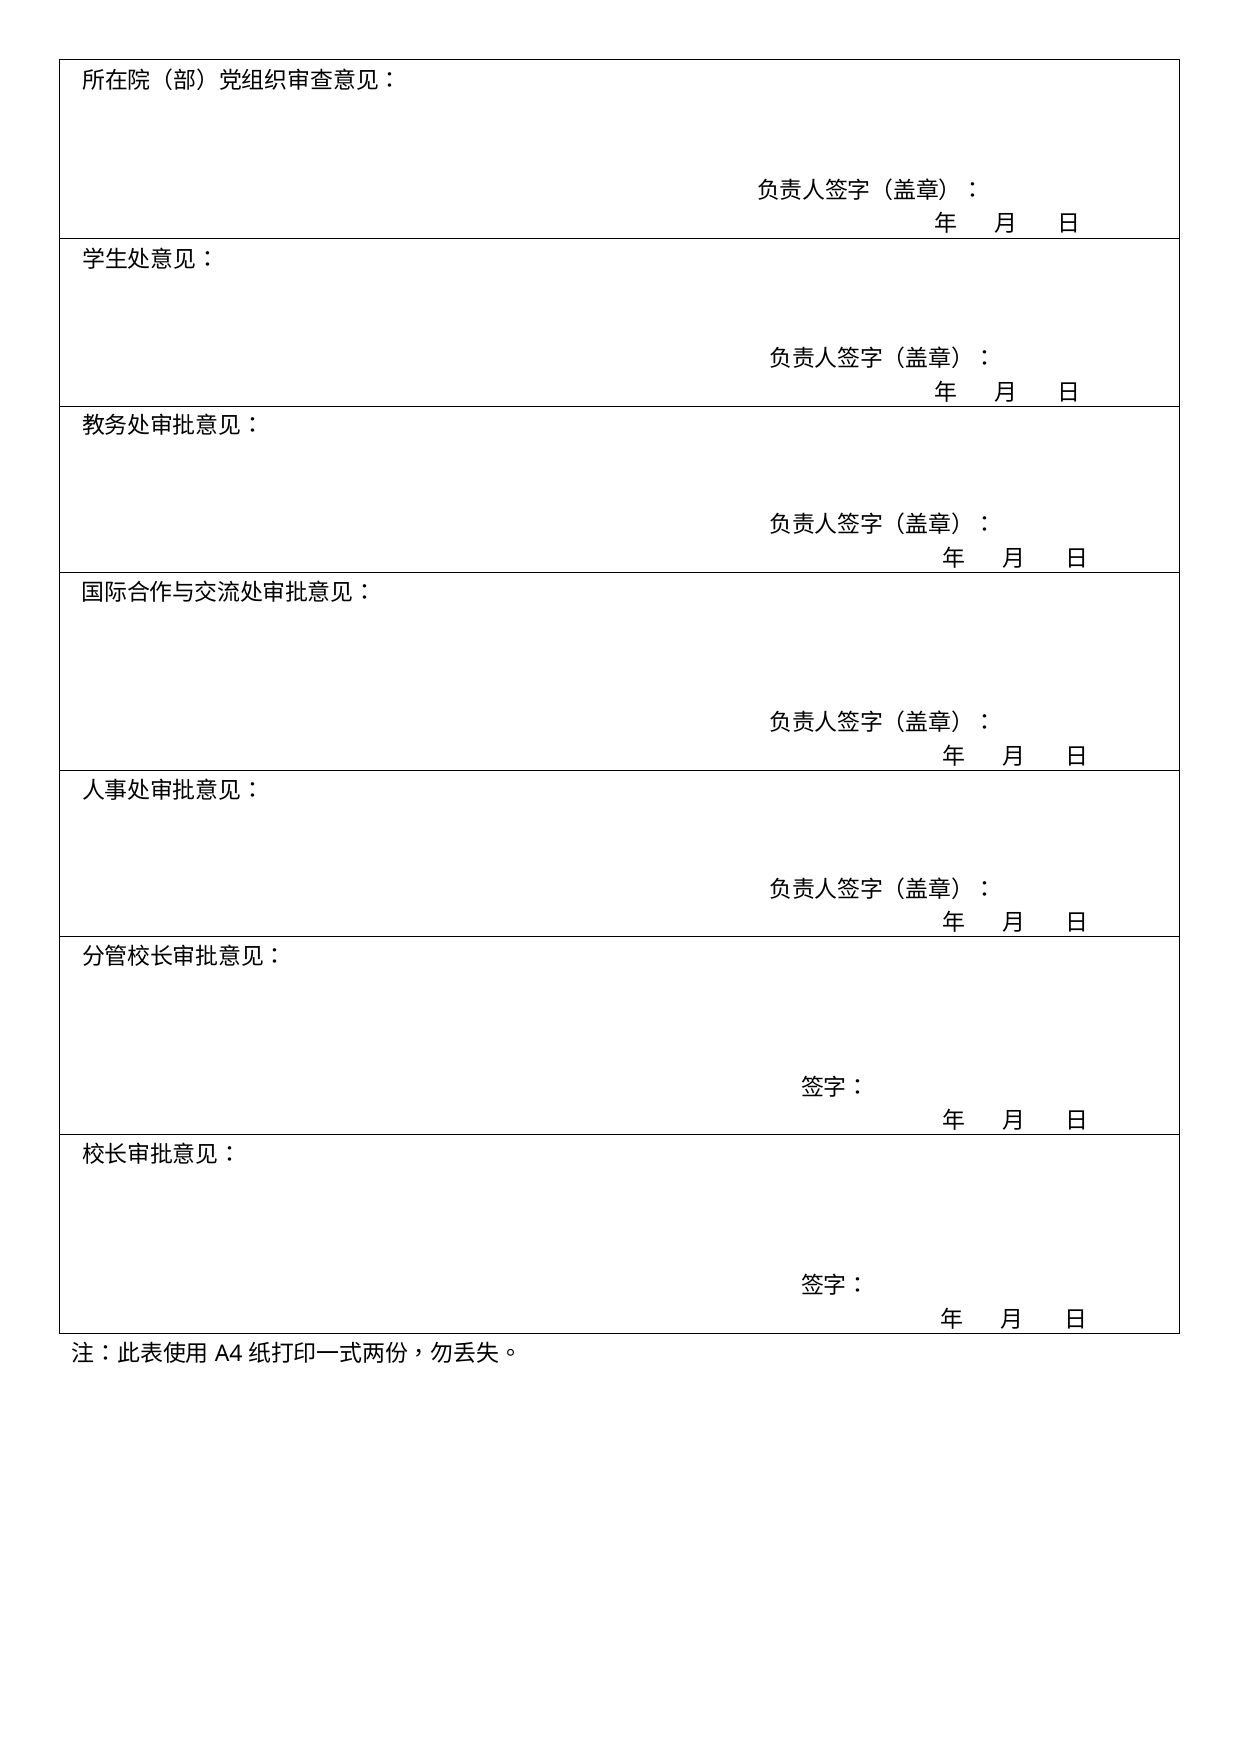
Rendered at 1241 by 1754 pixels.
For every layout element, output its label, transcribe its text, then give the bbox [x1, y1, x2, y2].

table_cell 人事处审批意见： 负责人签字（盖章）： 年 月 日 [60, 771, 1179, 936]
text 注：此表使用 A4 纸打印一式两份，勿丢失。 [72, 1338, 1181, 1367]
table_cell 校长审批意见： 签字： 年 月 日 [60, 1135, 1179, 1333]
table_cell 学生处意见： 负责人签字（盖章）： 年 月 日 [60, 239, 1179, 406]
table_header 所在院（部）党组织审查意见： 负责人签字（盖章）： 年 月 日 [60, 60, 1179, 237]
table_cell 分管校长审批意见： 签字： 年 月 日 [60, 937, 1179, 1134]
table_cell 教务处审批意见： 负责人签字（盖章）： 年 月 日 [60, 407, 1179, 572]
table_cell 国际合作与交流处审批意见： 负责人签字（盖章）： 年 月 日 [60, 573, 1179, 770]
